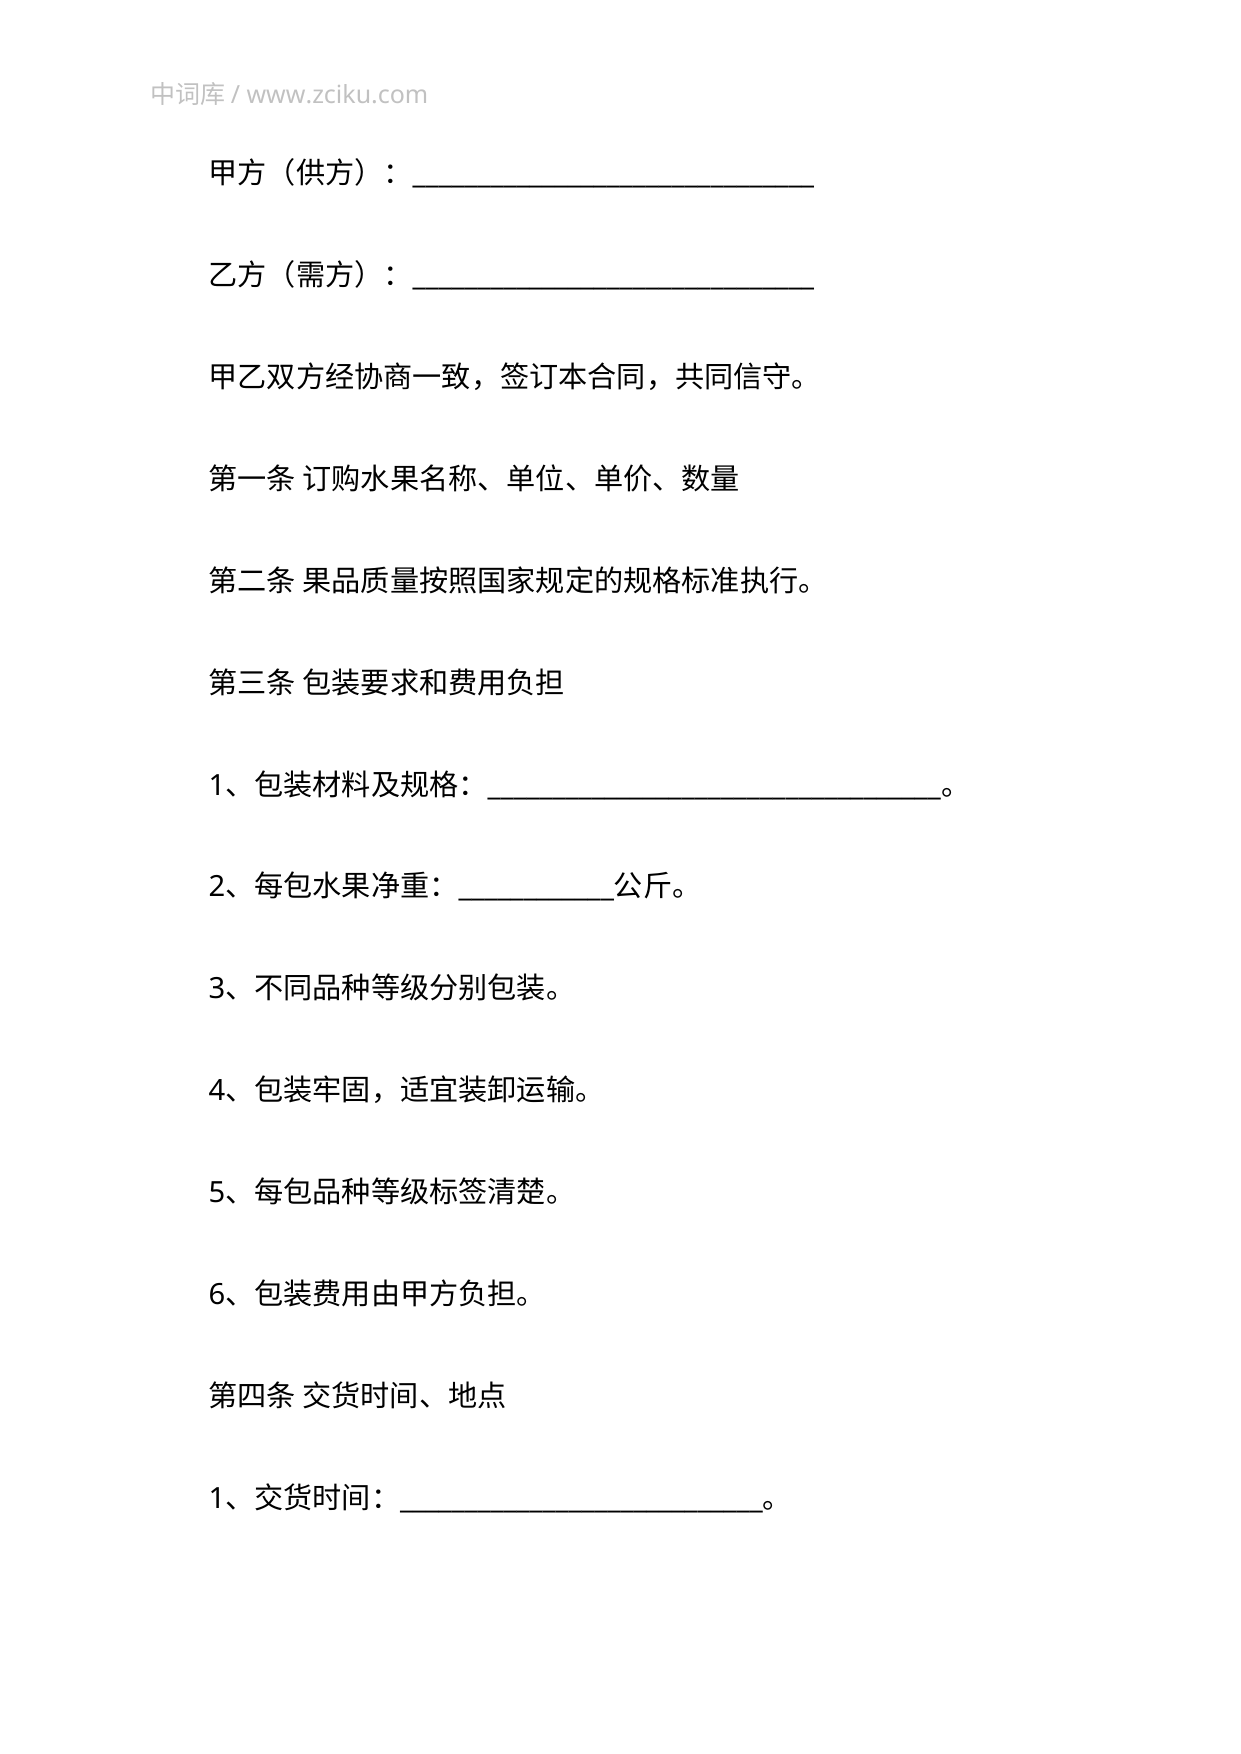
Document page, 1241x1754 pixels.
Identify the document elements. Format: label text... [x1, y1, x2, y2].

text 2、每包水果净重：____________公斤。 [150, 863, 1090, 905]
text 6、包装费用由甲方负担。 [150, 1271, 1090, 1313]
text 第二条 果品质量按照国家规定的规格标准执行。 [150, 557, 1090, 600]
text 3、不同品种等级分别包装。 [150, 965, 1090, 1007]
text 第一条 订购水果名称、单位、单价、数量 [150, 456, 1090, 498]
text 1、包装材料及规格：___________________________________。 [150, 761, 1090, 803]
text 第四条 交货时间、地点 [150, 1373, 1090, 1415]
text 第三条 包装要求和费用负担 [150, 659, 1090, 702]
text 甲乙双方经协商一致，签订本合同，共同信守。 [150, 354, 1090, 396]
text 5、每包品种等级标签清楚。 [150, 1169, 1090, 1211]
text 1、交货时间：____________________________。 [150, 1475, 1090, 1517]
text 乙方（需方）：_______________________________ [150, 252, 1090, 294]
text 4、包装牢固，适宜装卸运输。 [150, 1067, 1090, 1109]
text 甲方（供方）：_______________________________ [150, 150, 1090, 192]
